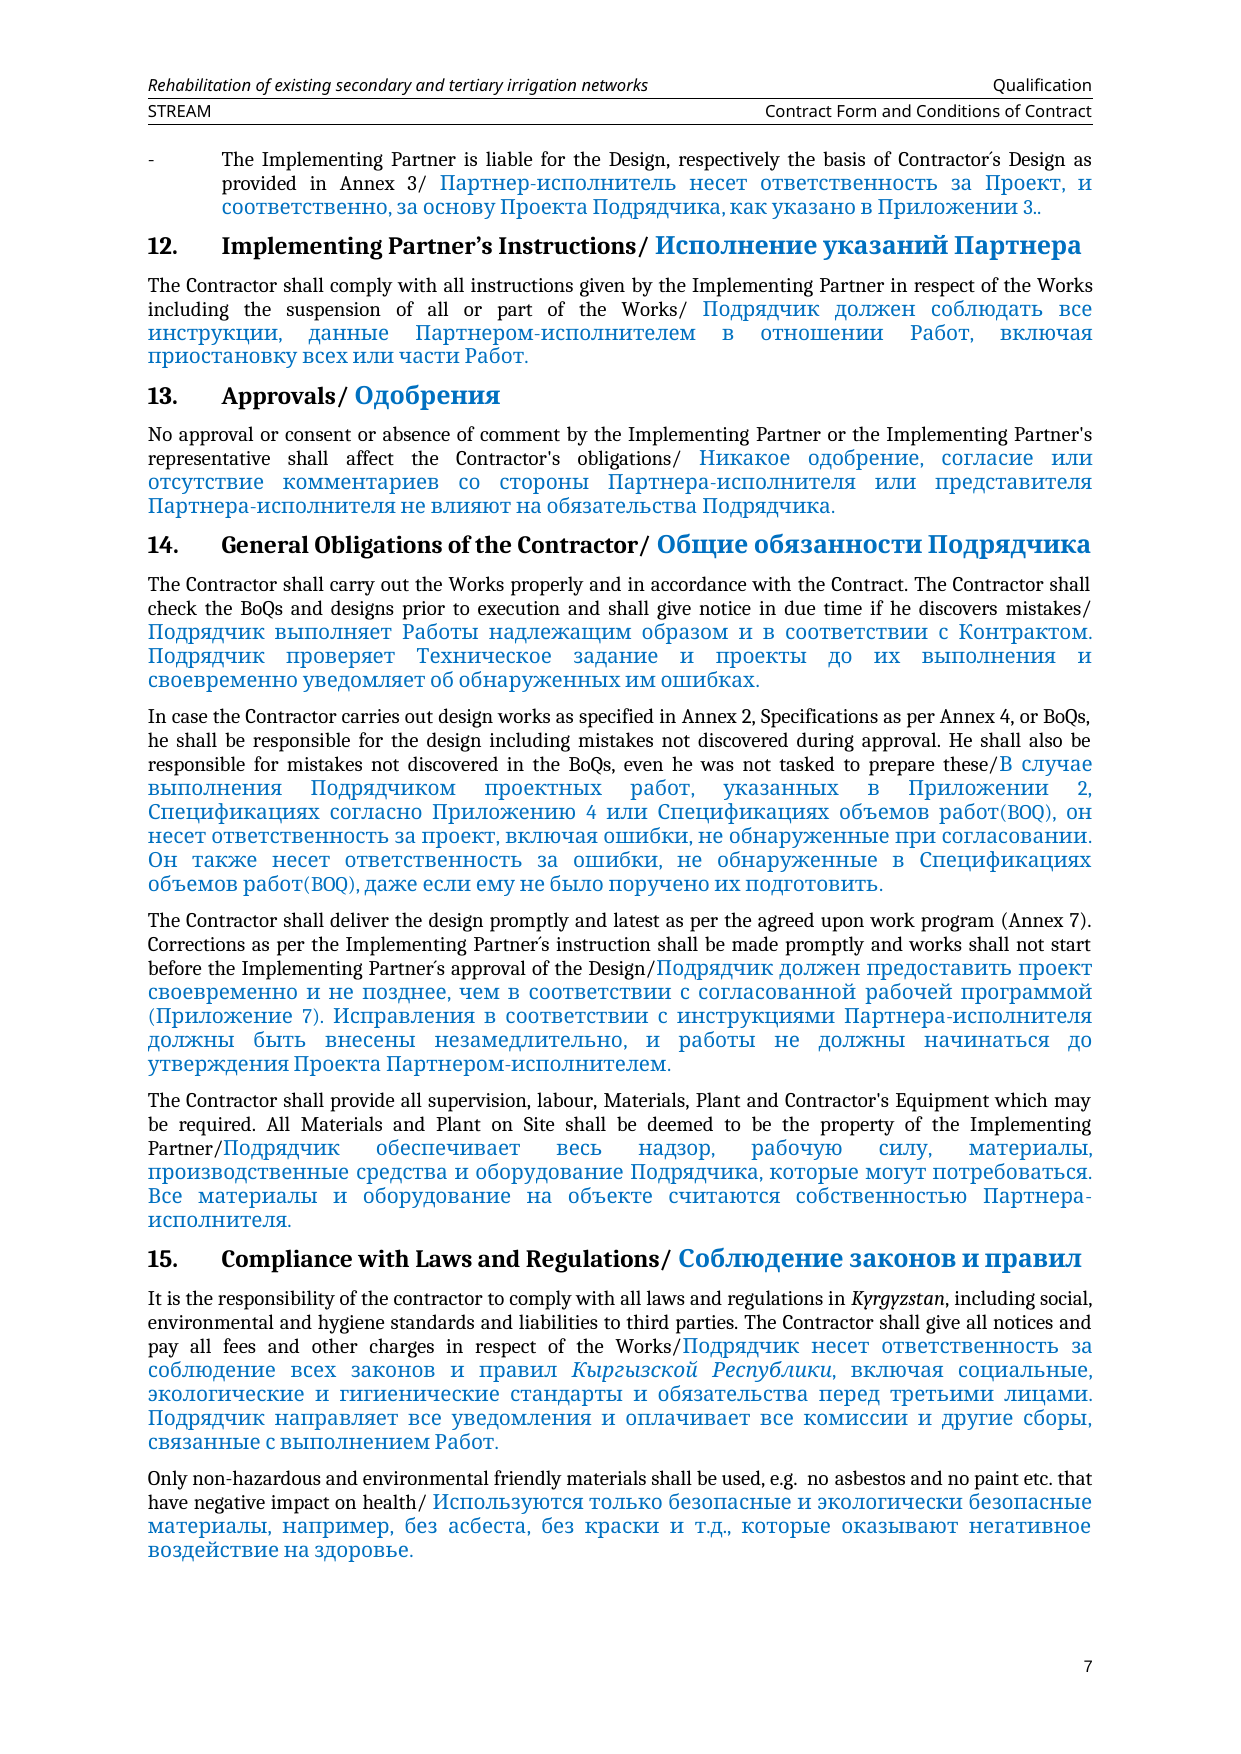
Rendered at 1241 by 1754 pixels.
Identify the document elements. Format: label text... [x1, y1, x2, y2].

text The Contractor shall comply with all instructions given by the Implementing Partner in respect of the Works including the suspension of all or part of the Works/ Подрядчик должен соблюдать все инструкции, данные Партнером-исполнителем в отношении Работ, включая приостановку всех или части Работ. [148, 273, 1093, 369]
text The Contractor shall deliver the design promptly and latest as per the agreed upon work program (Annex 7). Corrections as per the Implementing Partner´s instruction shall be made promptly and works shall not start before the Implementing Partner´s approval of the Design/Подрядчик должен предоставить проект своевременно и не позднее, чем в соответствии с согласованной рабочей программой (Приложение 7). Исправления в соответствии с инструкциями Партнера-исполнителя должны быть внесены незамедлительно, и работы не должны начинаться до утверждения Проекта Партнером-исполнителем. [148, 909, 1093, 1077]
text Only non-hazardous and environmental friendly materials shall be used, e.g. no asbestos and no paint etc. that have negative impact on health/ Используются только безопасные и экологически безопасные материалы, например, без асбеста, без краски и т.д., которые оказывают негативное воздействие на здоровье. [148, 1467, 1093, 1563]
text The Contractor shall carry out the Works properly and in accordance with the Contract. The Contractor shall check the BoQs and designs prior to execution and shall give notice in due time if he discovers mistakes/ Подрядчик выполняет Работы надлежащим образом и в соответствии с Контрактом. Подрядчик проверяет Техническое задание и проекты до их выполнения и своевременно уведомляет об обнаруженных им ошибках. [148, 572, 1093, 692]
text In case the Contractor carries out design works as specified in Annex 2, Specifications as per Annex 4, or BoQs, he shall be responsible for the design including mistakes not discovered during approval. He shall also be responsible for mistakes not discovered in the BoQs, even he was not tasked to prepare these/В случае выполнения Подрядчиком проектных работ, указанных в Приложении 2, Спецификациях согласно Приложению 4 или Спецификациях объемов работ(BOQ), он несет ответственность за проект, включая ошибки, не обнаруженные при согласовании. Он также несет ответственность за ошибки, не обнаруженные в Спецификациях объемов работ(BOQ), даже если ему не было поручено их подготовить. [148, 705, 1093, 896]
text 12. Implementing Partner’s Instructions/ Исполнение указаний Партнера [148, 232, 1093, 261]
text 13. Approvals/ Одобрения [148, 382, 1093, 410]
text 15. Compliance with Laws and Regulations/ Соблюдение законов и правил [148, 1245, 1093, 1274]
text It is the responsibility of the contractor to comply with all laws and regulations in Kyrgyzstan, including social, environmental and hygiene standards and liabilities to third parties. The Contractor shall give all notices and pay all fees and other charges in respect of the Works/Подрядчик несет ответственность за соблюдение всех законов и правил Кыргызской Республики, включая социальные, экологические и гигиенические стандарты и обязательства перед третьими лицами. Подрядчик направляет все уведомления и оплачивает все комиссии и другие сборы, связанные с выполнением Работ. [148, 1287, 1093, 1454]
text The Contractor shall provide all supervision, labour, Materials, Plant and Contractor's Equipment which may be required. All Materials and Plant on Site shall be deemed to be the property of the Implementing Partner/Подрядчик обеспечивает весь надзор, рабочую силу, материалы, производственные средства и оборудование Подрядчика, которые могут потребоваться. Все материалы и оборудование на объекте считаются собственностью Партнера-исполнителя. [148, 1089, 1093, 1233]
text - The Implementing Partner is liable for the Design, respectively the basis of Contractor´s Design as provided in Annex 3/ Партнер-исполнитель несет ответственность за Проект, и соответственно, за основу Проекта Подрядчика, как указано в Приложении 3.. [148, 148, 1093, 219]
text No approval or consent or absence of comment by the Implementing Partner or the Implementing Partner's representative shall affect the Contractor's obligations/ Никакое одобрение, согласие или отсутствие комментариев со стороны Партнера-исполнителя или представителя Партнера-исполнителя не влияют на обязательства Подрядчика. [148, 423, 1093, 519]
text 14. General Obligations of the Contractor/ Общие обязанности Подрядчика [148, 531, 1093, 560]
